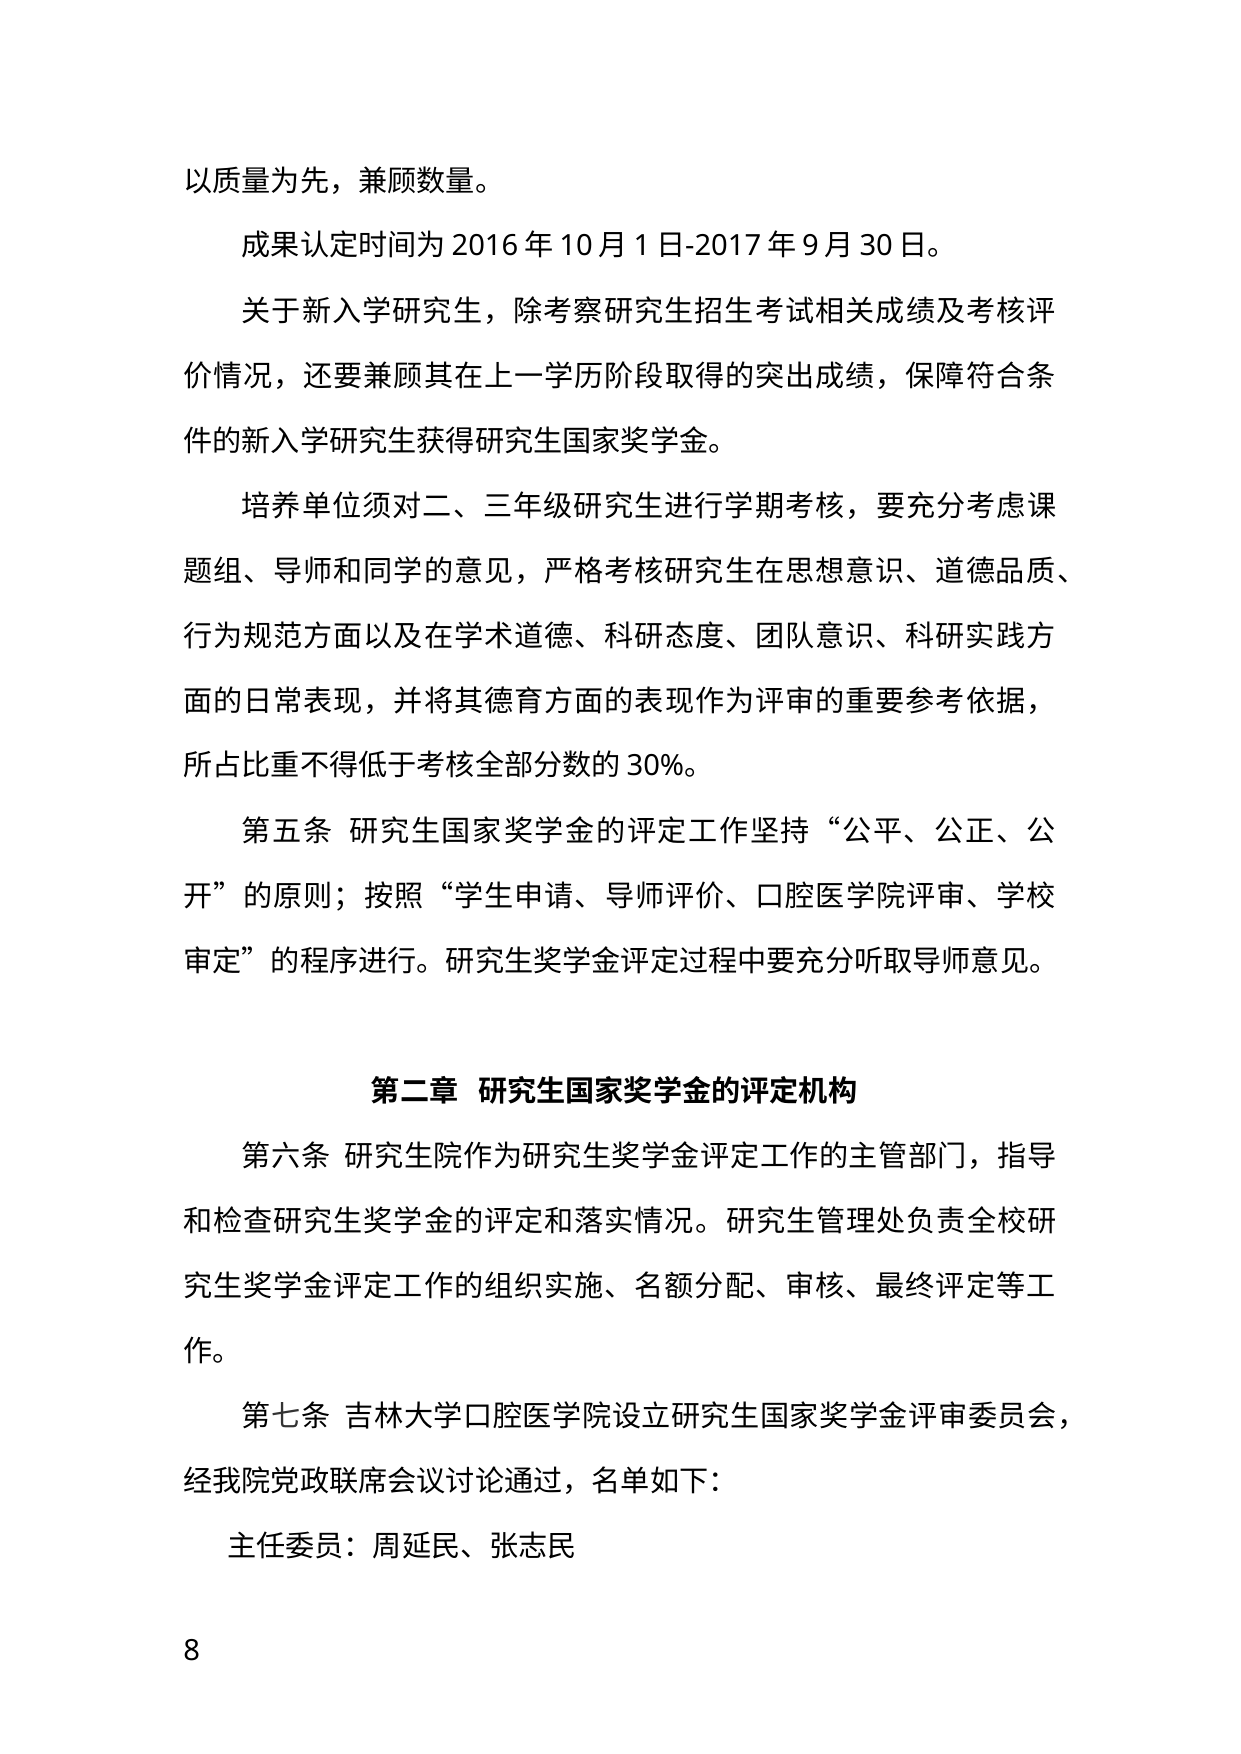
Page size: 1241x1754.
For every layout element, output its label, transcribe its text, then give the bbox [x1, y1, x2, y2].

text 主任委员：周延民、张志民 [183, 1511, 1057, 1576]
text 关于新入学研究生，除考察研究生招生考试相关成绩及考核评价情况，还要兼顾其在上一学历阶段取得的突出成绩，保障符合条件的新入学研究生获得研究生国家奖学金。 [183, 276, 1057, 471]
text 成果认定时间为2016年10月1日-2017年9月30日。 [183, 211, 1057, 276]
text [183, 146, 1057, 211]
text 培养单位须对二、三年级研究生进行学期考核，要充分考虑课题组、导师和同学的意见，严格考核研究生在思想意识、道德品质、行为规范方面以及在学术道德、科研态度、团队意识、科研实践方面的日常表现，并将其德育方面的表现作为评审的重要参考依据，所占比重不得低于考核全部分数的30%。 [183, 471, 1057, 796]
text 第七条 吉林大学口腔医学院设立研究生国家奖学金评审委员会，经我院党政联席会议讨论通过，名单如下： [183, 1381, 1057, 1511]
text 第六条 研究生院作为研究生奖学金评定工作的主管部门，指导和检查研究生奖学金的评定和落实情况。研究生管理处负责全校研究生奖学金评定工作的组织实施、名额分配、审核、最终评定等工作。 [183, 1121, 1057, 1381]
text 第二章 研究生国家奖学金的评定机构 [183, 1056, 1057, 1121]
text 第五条 研究生国家奖学金的评定工作坚持“公平、公正、公开”的原则；按照“学生申请、导师评价、口腔医学院评审、学校审定”的程序进行。研究生奖学金评定过程中要充分听取导师意见。 [183, 796, 1057, 991]
